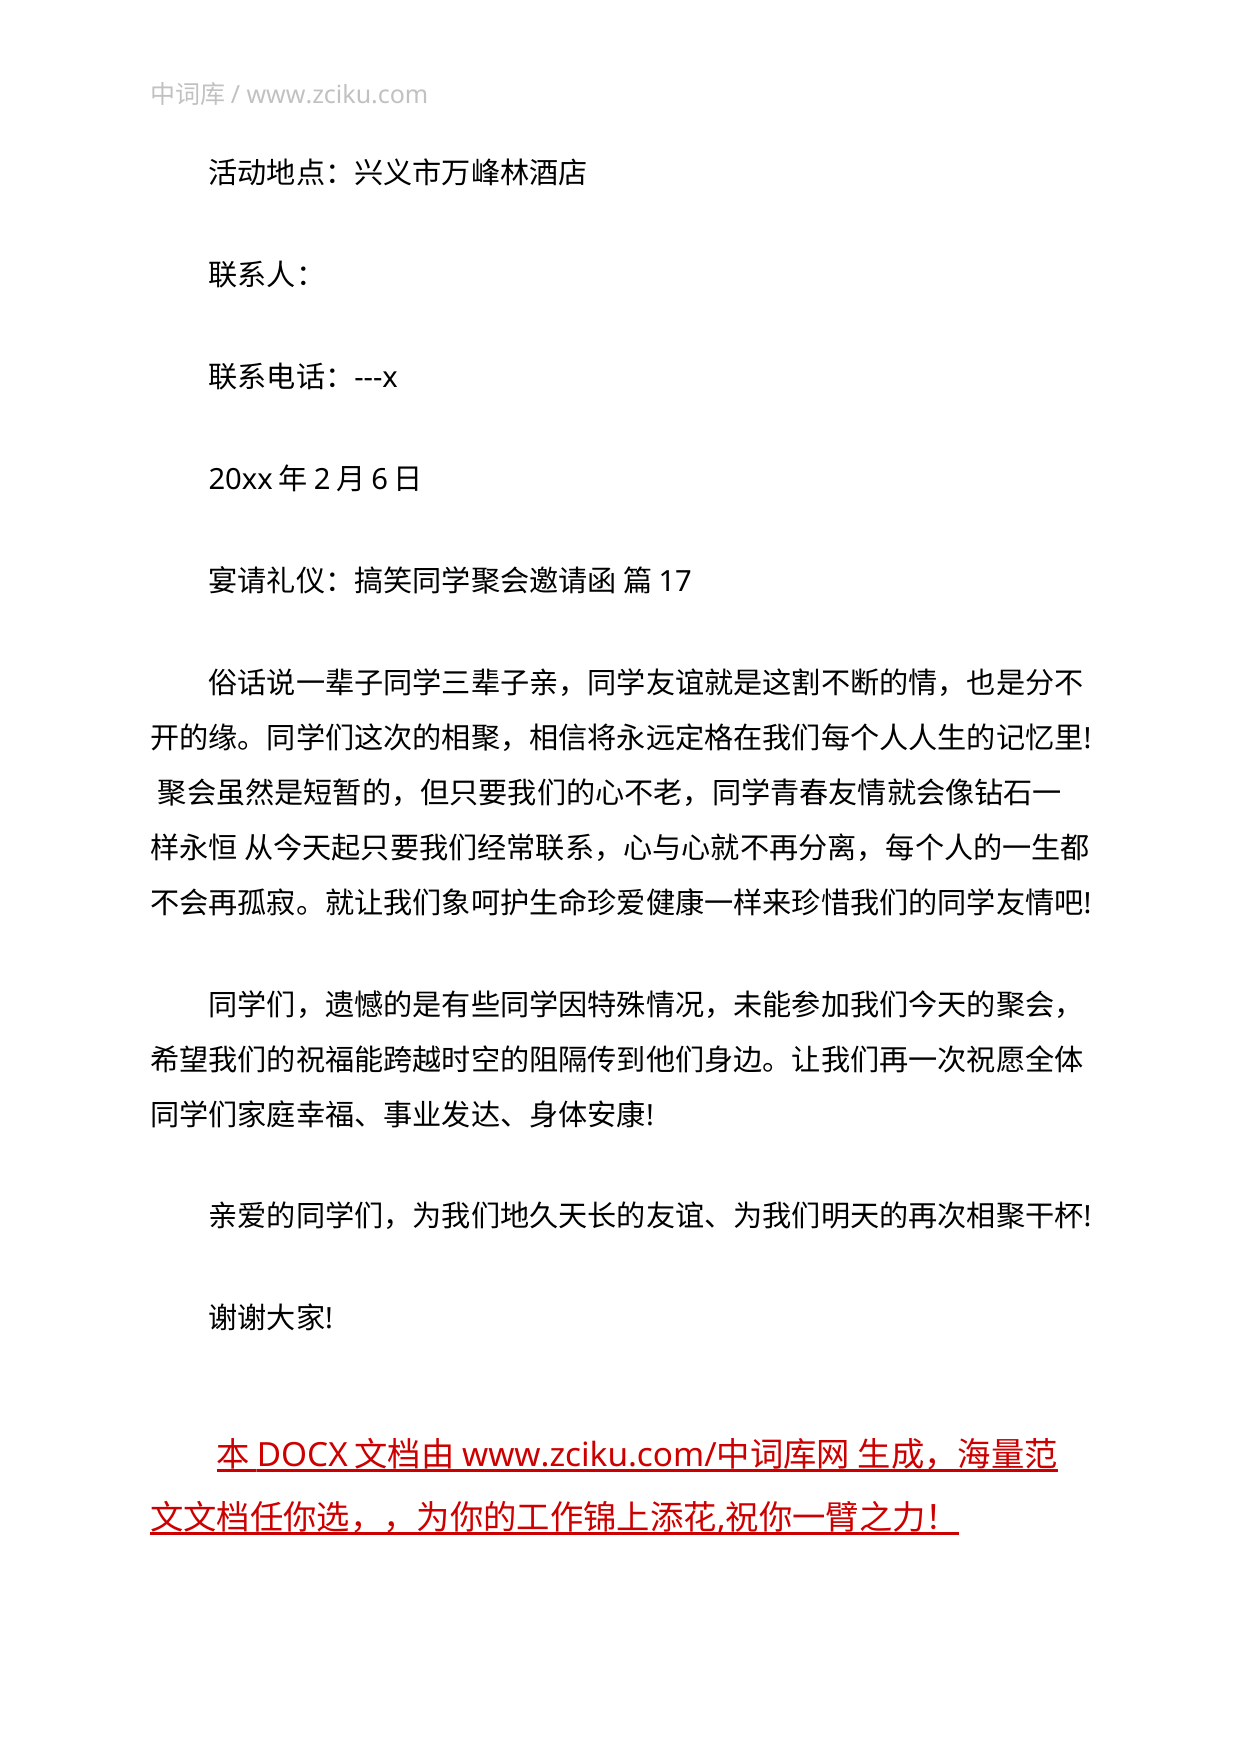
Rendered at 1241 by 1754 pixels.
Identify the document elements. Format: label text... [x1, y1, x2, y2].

text 联系人： [150, 252, 1090, 294]
text 联系电话：---x [150, 353, 1090, 396]
text 亲爱的同学们，为我们地久天长的友谊、为我们明天的再次相聚干杯! [150, 1193, 1090, 1235]
text 20xx年2月6日 [150, 456, 1090, 498]
text 谢谢大家! [150, 1295, 1090, 1337]
text 本DOCX文档由 www.zciku.com/中词库网 生成，海量范文文档任你选，，为你的工作锦上添花,祝你一臂之力！ [150, 1428, 1090, 1539]
text 宴请礼仪：搞笑同学聚会邀请函 篇17 [150, 557, 1090, 600]
text 俗话说一辈子同学三辈子亲，同学友谊就是这割不断的情，也是分不开的缘。同学们这次的相聚，相信将永远定格在我们每个人人生的记忆里! 聚会虽然是短暂的，但只要我们的心不老，同学青春友情就会像钻石一样永恒 从今天起只要我们经常联系，心与心就不再分离，每个人的一生都不会再孤寂。就让我们象呵护生命珍爱健康一样来珍惜我们的同学友情吧! [150, 659, 1090, 922]
text 同学们，遗憾的是有些同学因特殊情况，未能参加我们今天的聚会，希望我们的祝福能跨越时空的阻隔传到他们身边。让我们再一次祝愿全体同学们家庭幸福、事业发达、身体安康! [150, 981, 1090, 1133]
text 活动地点：兴义市万峰林酒店 [150, 150, 1090, 192]
